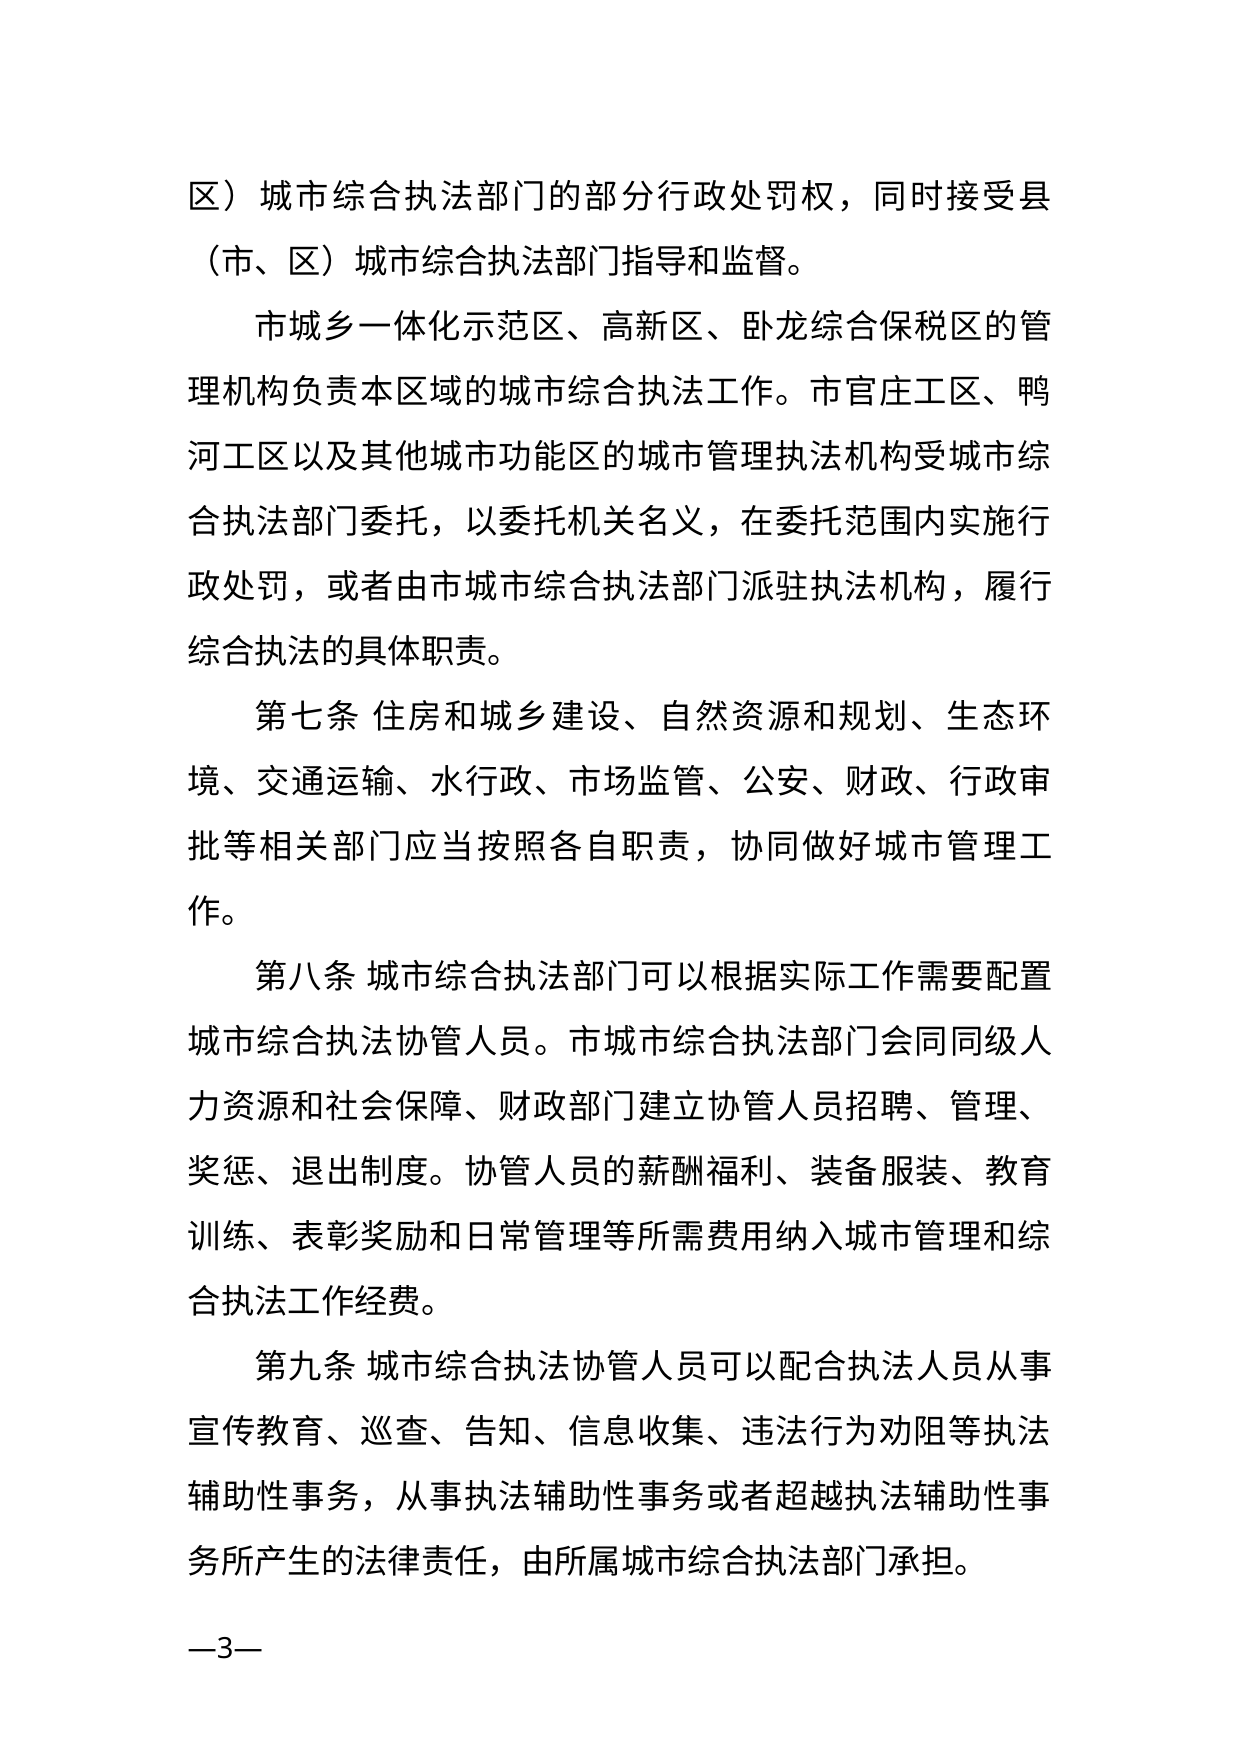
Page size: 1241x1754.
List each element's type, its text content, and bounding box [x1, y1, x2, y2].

text 第八条 城市综合执法部门可以根据实际工作需要配置城市综合执法协管人员。市城市综合执法部门会同同级人力资源和社会保障、财政部门建立协管人员招聘、管理、奖惩、退出制度。协管人员的薪酬福利、装备服装、教育训练、表彰奖励和日常管理等所需费用纳入城市管理和综合执法工作经费。 [187, 942, 1053, 1332]
text 第九条 城市综合执法协管人员可以配合执法人员从事宣传教育、巡查、告知、信息收集、违法行为劝阻等执法辅助性事务，从事执法辅助性事务或者超越执法辅助性事务所产生的法律责任，由所属城市综合执法部门承担。 [187, 1332, 1053, 1592]
text 第七条 住房和城乡建设、自然资源和规划、生态环境、交通运输、水行政、市场监管、公安、财政、行政审批等相关部门应当按照各自职责，协同做好城市管理工作。 [187, 682, 1053, 942]
text 市城乡一体化示范区、高新区、卧龙综合保税区的管理机构负责本区域的城市综合执法工作。市官庄工区、鸭河工区以及其他城市功能区的城市管理执法机构受城市综合执法部门委托，以委托机关名义，在委托范围内实施行政处罚，或者由市城市综合执法部门派驻执法机构，履行综合执法的具体职责。 [187, 292, 1053, 682]
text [187, 162, 1053, 292]
